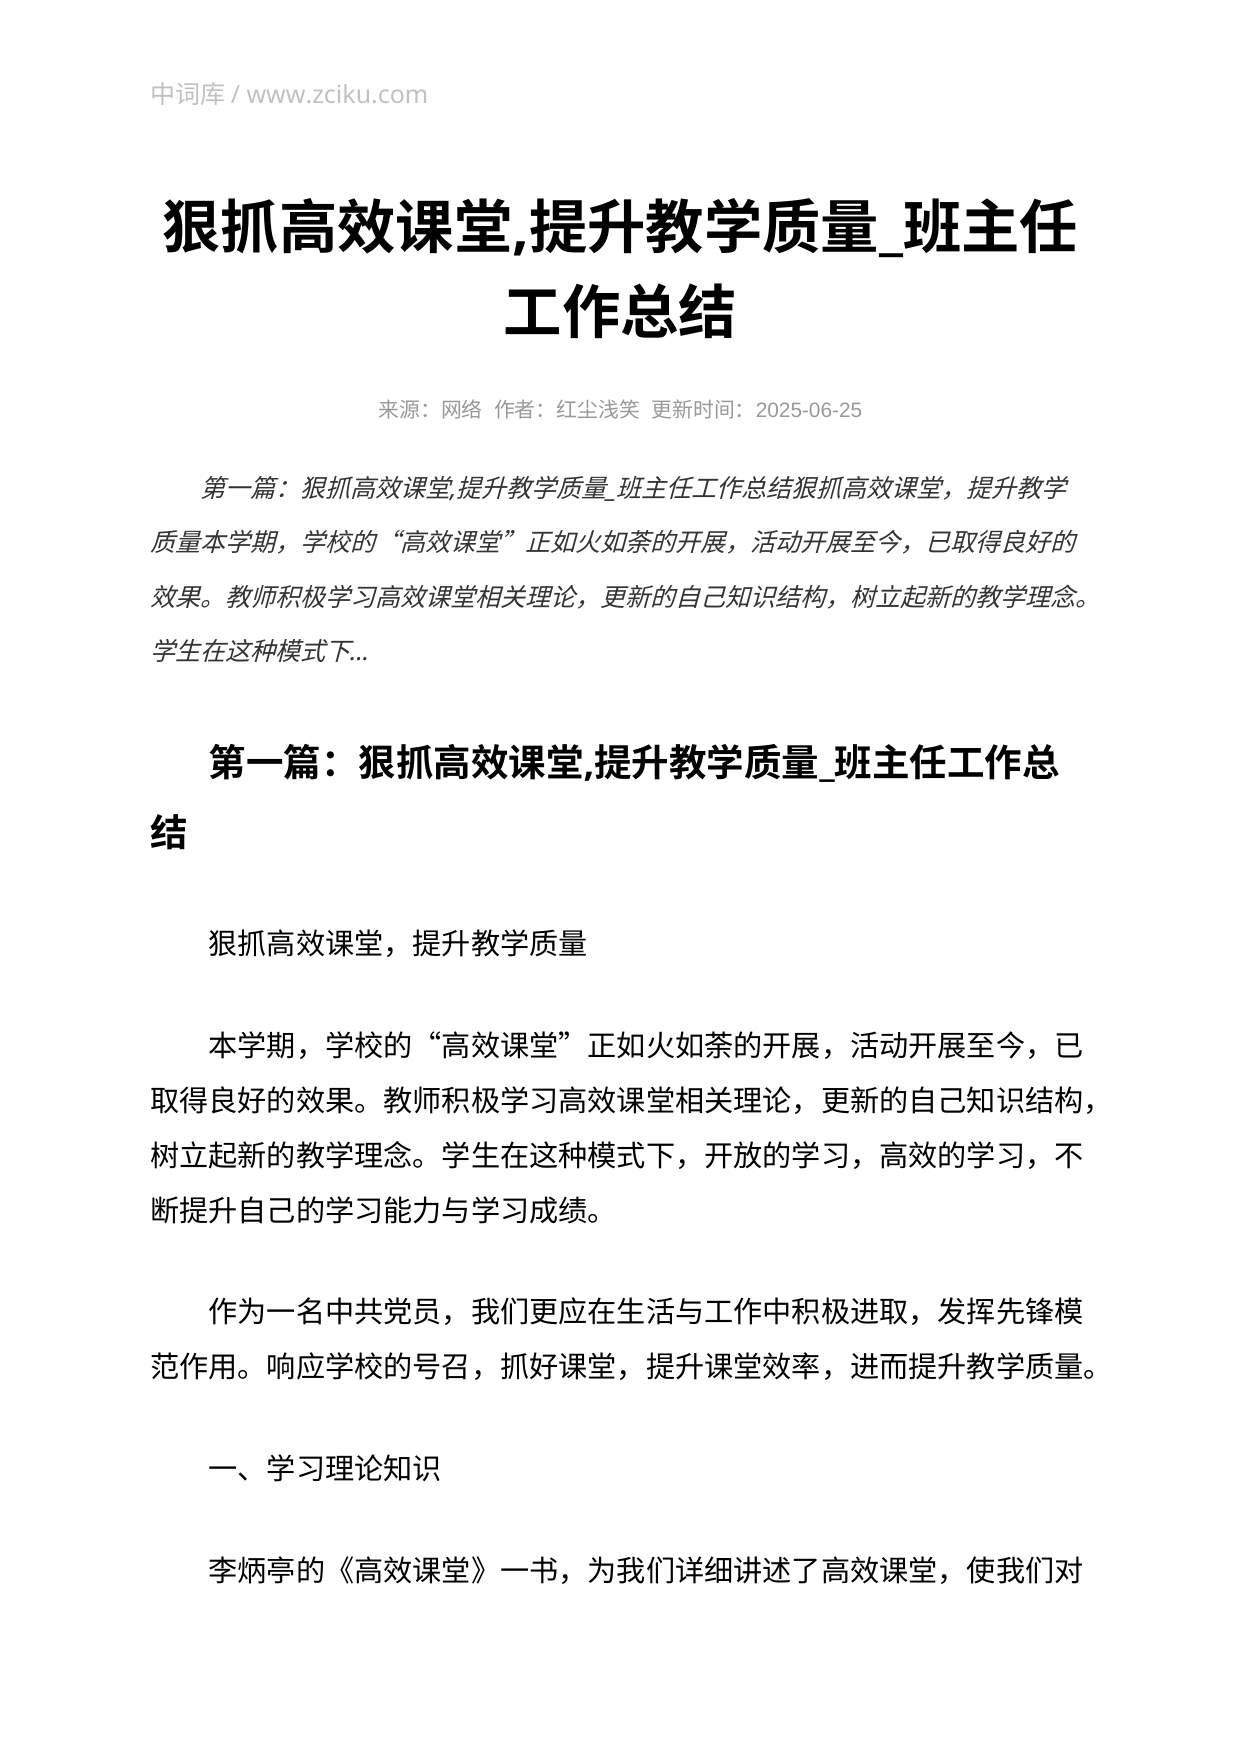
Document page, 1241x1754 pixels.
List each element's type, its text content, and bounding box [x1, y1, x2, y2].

text 来源：网络 作者：红尘浅笑 更新时间：2025-06-25 [150, 397, 1090, 421]
text 作为一名中共党员，我们更应在生活与工作中积极进取，发挥先锋模范作用。响应学校的号召，抓好课堂，提升课堂效率，进而提升教学质量。 [150, 1289, 1090, 1386]
text 一、学习理论知识 [150, 1446, 1090, 1488]
text 第一篇：狠抓高效课堂,提升教学质量_班主任工作总结狠抓高效课堂，提升教学质量本学期，学校的“高效课堂”正如火如荼的开展，活动开展至今，已取得良好的效果。教师积极学习高效课堂相关理论，更新的自己知识结构，树立起新的教学理念。学生在这种模式下... [150, 468, 1090, 668]
text 本学期，学校的“高效课堂”正如火如荼的开展，活动开展至今，已取得良好的效果。教师积极学习高效课堂相关理论，更新的自己知识结构，树立起新的教学理念。学生在这种模式下，开放的学习，高效的学习，不断提升自己的学习能力与学习成绩。 [150, 1022, 1090, 1229]
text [150, 1547, 1090, 1590]
text 狠抓高效课堂，提升教学质量 [150, 921, 1090, 963]
subtitle 狠抓高效课堂,提升教学质量_班主任工作总结 [150, 181, 1090, 351]
text 第一篇：狠抓高效课堂,提升教学质量_班主任工作总结 [150, 733, 1090, 858]
